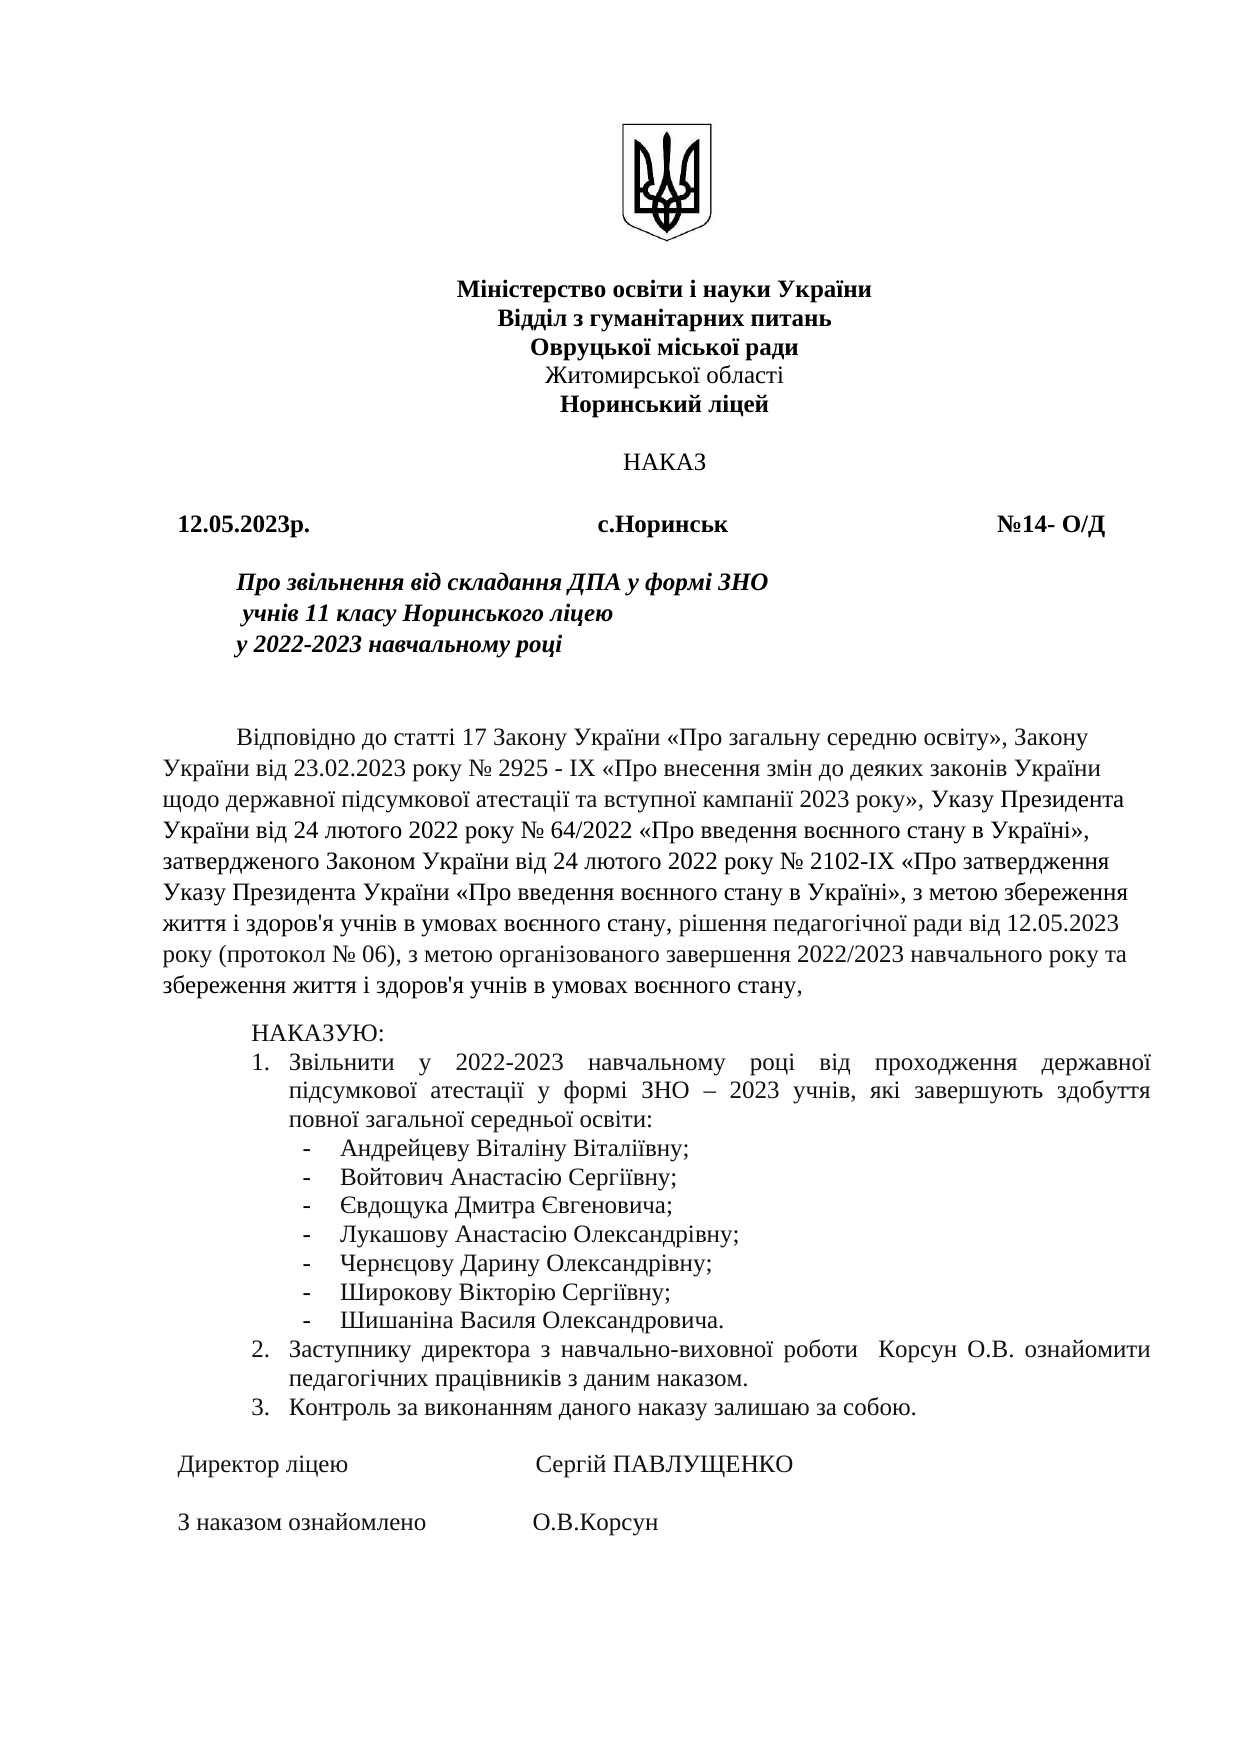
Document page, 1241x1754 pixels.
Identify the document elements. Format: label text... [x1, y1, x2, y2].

list учнів 11 класу Норинського ліцею [162, 598, 1152, 626]
list Андрейцеву Віталіну Віталіївну; [302, 1133, 1152, 1162]
list Євдощука Дмитра Євгеновича; [302, 1190, 1152, 1219]
text З наказом ознайомлено О.В.Корсун [177, 1507, 1152, 1535]
text НАКАЗ [177, 447, 1152, 476]
text Норинський ліцей [177, 389, 1152, 418]
list Шишаніна Василя Олександровича. [302, 1305, 1152, 1334]
text 12.05.2023р. с.Норинськ №14- О/Д [310, 509, 1152, 538]
text Міністерство освіти і науки України [177, 274, 1152, 303]
list у 2022-2023 навчальному році [162, 629, 1152, 657]
list Широкову Вікторію Сергіївну; [302, 1277, 1152, 1305]
list Відповідно до статті 17 Закону України «Про загальну середню освіту», Закону України від 23.02.2023 року № 2925 - ІХ «Про внесення змін до деяких законів України щодо державної підсумкової атестації та вступної кампанії 2023 року», Указу Президента України від 24 лютого 2022 року № 64/2022 «Про введення воєнного стану в Україні», затвердженого Законом України від 24 лютого 2022 року № 2102-ІХ «Про затвердження Указу Президента України «Про введення воєнного стану в Україні», з метою збереження життя і здоров'я учнів в умовах воєнного стану, рішення педагогічної ради від 12.05.2023 року (протокол № 06), з метою організованого завершення 2022/2023 навчального року та збереження життя і здоров'я учнів в умовах воєнного стану, [162, 722, 1152, 999]
list Контроль за виконанням даного наказу залишаю за собою. [251, 1392, 1152, 1420]
text Директор ліцею Сергій ПАВЛУЩЕНКО [177, 1449, 1152, 1478]
list Войтович Анастасію Сергіївну; [302, 1162, 1152, 1190]
text НАКАЗУЮ: [177, 1018, 1152, 1047]
text Овруцької міської ради [177, 332, 1152, 361]
picture [597, 118, 732, 246]
text Відділ з гуманітарних питань [177, 303, 1152, 332]
list Про звільнення від складання ДПА у формі ЗНО [162, 567, 1152, 595]
list Чернєцову Дарину Олександрівну; [302, 1248, 1152, 1277]
list Лукашову Анастасію Олександрівну; [302, 1219, 1152, 1248]
list Звільнити у 2022-2023 навчальному році від проходження державної підсумкової атестації у формі ЗНО – 2023 учнів, які завершують здобуття повної загальної середньої освіти: [251, 1047, 1152, 1133]
text Житомирської області [177, 361, 1152, 389]
list Заступнику директора з навчально-виховної роботи Корсун О.В. ознайомити педагогічних працівників з даним наказом. [251, 1334, 1152, 1392]
